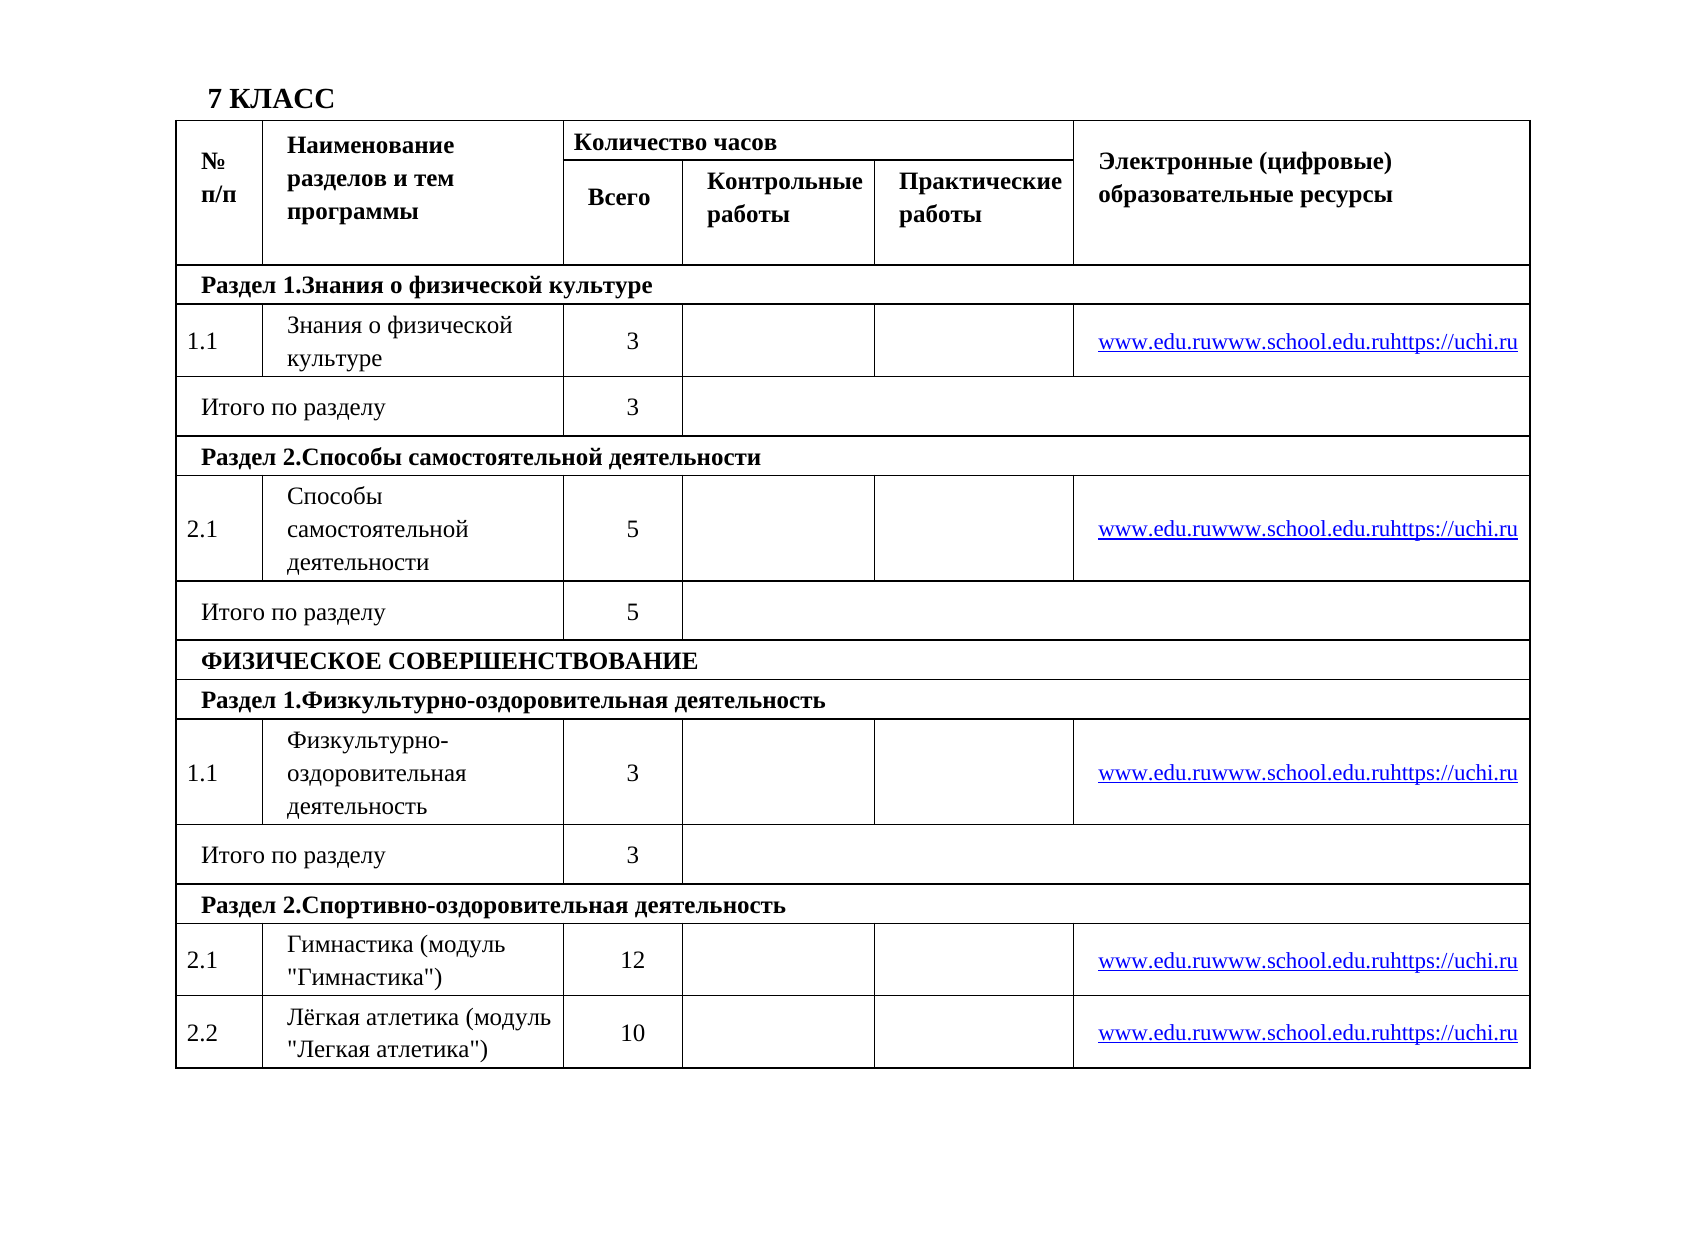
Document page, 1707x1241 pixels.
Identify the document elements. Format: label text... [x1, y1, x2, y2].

table_cell Раздел 2.Способы самостоятельной деятельности [177, 437, 1529, 474]
table_cell www.edu.ruwww.school.edu.ruhttps://uchi.ru [1074, 720, 1529, 823]
table_cell www.edu.ruwww.school.edu.ruhttps://uchi.ru [1074, 305, 1529, 376]
table_cell [683, 582, 1529, 639]
table_cell Физкультурно-оздоровительная деятельность [263, 720, 563, 823]
table_cell 2.1 [177, 924, 262, 995]
table_cell Лёгкая атлетика (модуль "Легкая атлетика") [263, 996, 563, 1067]
text 7 КЛАСС [200, 81, 1519, 115]
table_cell Раздел 1.Физкультурно-оздоровительная деятельность [177, 680, 1529, 718]
table_cell Раздел 1.Знания о физической культуре [177, 266, 1529, 303]
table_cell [1074, 924, 1529, 995]
table_cell [683, 996, 874, 1067]
table_header Наименование разделов и тем программы [263, 121, 563, 264]
table_cell Всего [564, 161, 682, 264]
table_cell [683, 720, 874, 823]
table_cell Раздел 2.Спортивно-оздоровительная деятельность [177, 885, 1529, 922]
table_cell 2.2 [177, 996, 262, 1067]
table_cell 2.1 [177, 476, 262, 580]
table_header № п/п [177, 121, 262, 264]
table_cell [683, 377, 1529, 435]
table_cell Гимнастика (модуль "Гимнастика") [263, 924, 563, 995]
table_cell Контрольные работы [683, 161, 874, 264]
table_cell Знания о физической культуре [263, 305, 563, 376]
table_cell 1.1 [177, 305, 262, 376]
table_cell 3 [564, 720, 682, 823]
table_cell www.edu.ruwww.school.edu.ruhttps://uchi.ru [1074, 476, 1529, 580]
table_cell Итого по разделу [177, 825, 563, 883]
table_cell 5 [564, 476, 682, 580]
table_cell [683, 305, 874, 376]
table_cell Итого по разделу [177, 582, 563, 639]
table_cell 12 [564, 924, 682, 995]
table_cell [875, 476, 1073, 580]
table_cell [683, 476, 874, 580]
table_cell [683, 924, 874, 995]
table_cell 3 [564, 377, 682, 435]
table_cell [875, 996, 1073, 1067]
table_header Количество часов [564, 121, 1073, 159]
table_header Электронные (цифровые) образовательные ресурсы [1074, 121, 1529, 264]
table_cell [1074, 996, 1529, 1067]
table_cell ФИЗИЧЕСКОЕ СОВЕРШЕНСТВОВАНИЕ [177, 641, 1529, 679]
table_cell 1.1 [177, 720, 262, 823]
table_cell 5 [564, 582, 682, 639]
table_cell [875, 720, 1073, 823]
table_cell [875, 305, 1073, 376]
table_cell Итого по разделу [177, 377, 563, 435]
table_cell [875, 924, 1073, 995]
table_cell [683, 825, 1529, 883]
table_cell 3 [564, 825, 682, 883]
table_cell Практические работы [875, 161, 1073, 264]
table_cell Способы самостоятельной деятельности [263, 476, 563, 580]
table_cell 3 [564, 305, 682, 376]
table_cell 10 [564, 996, 682, 1067]
